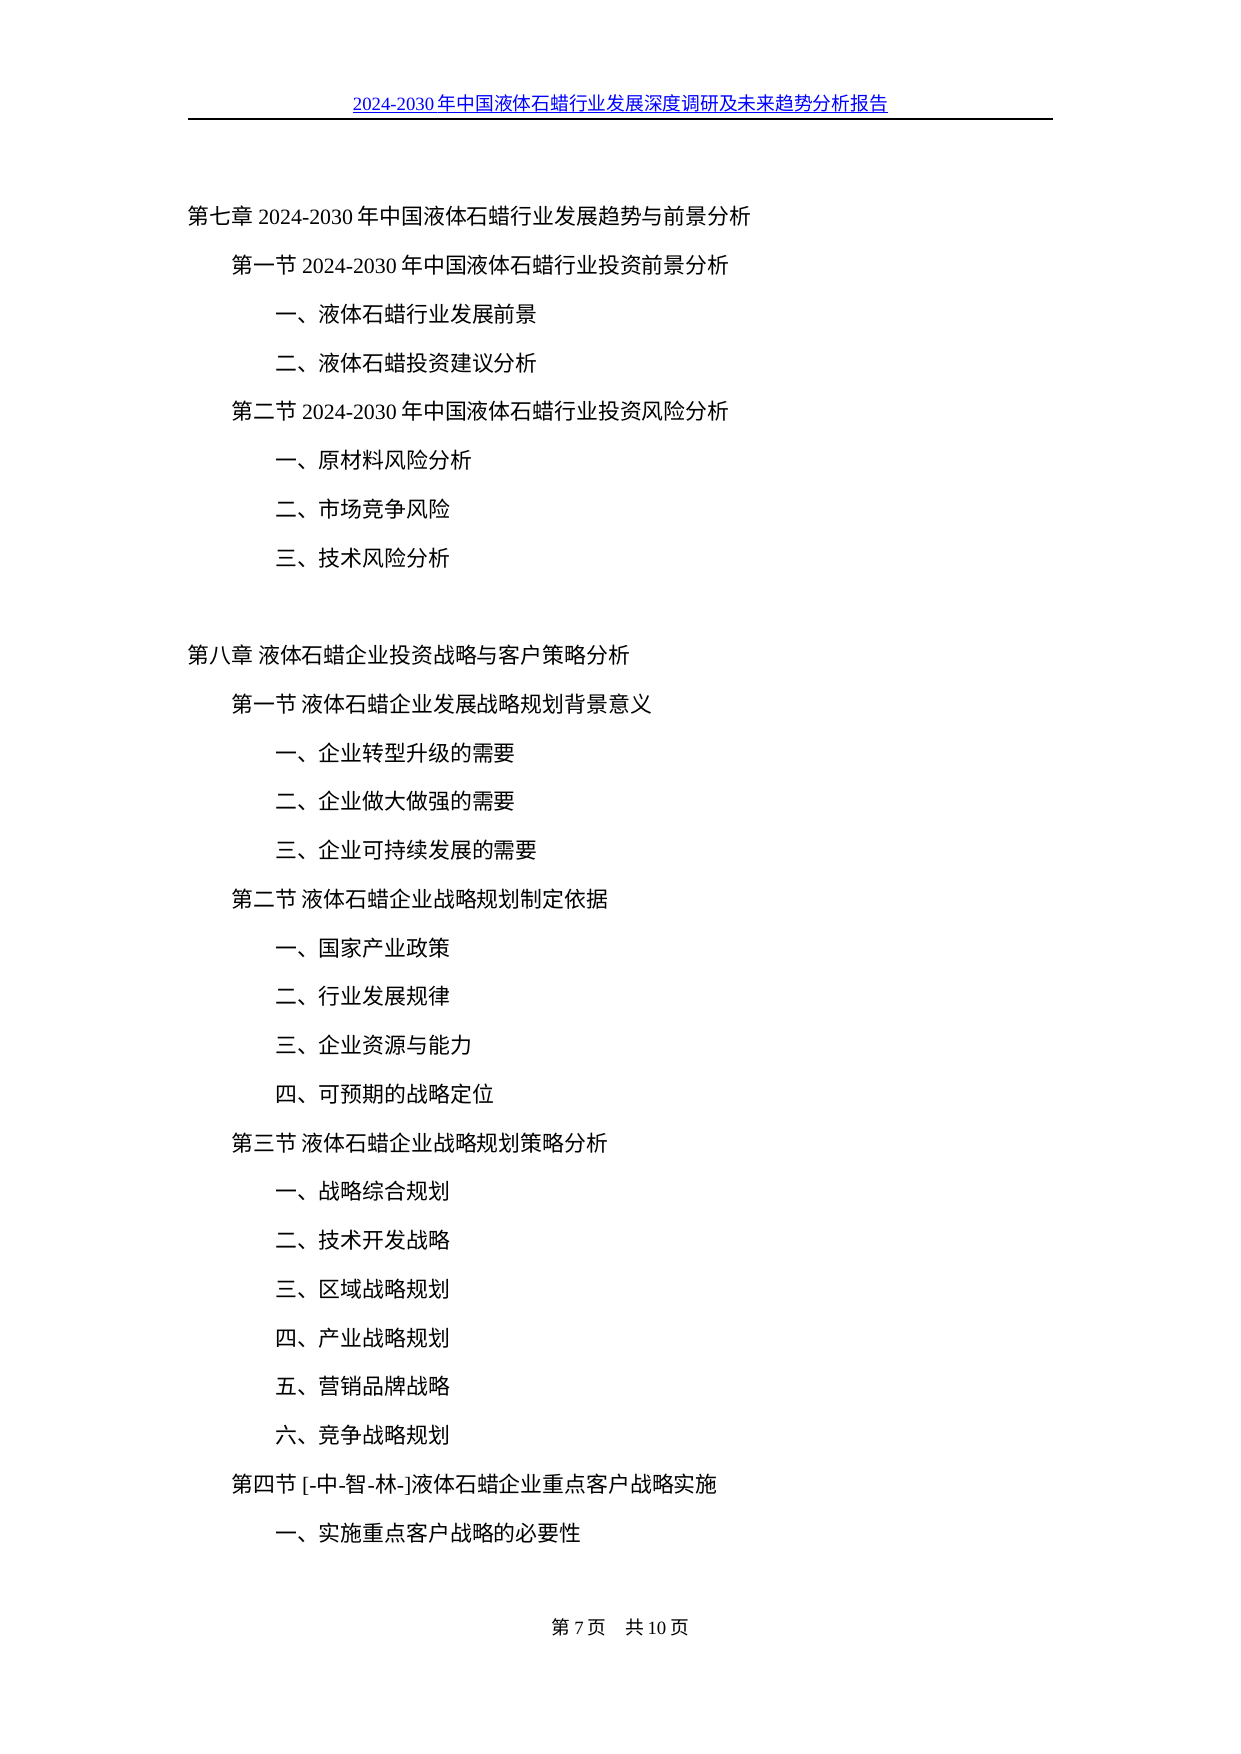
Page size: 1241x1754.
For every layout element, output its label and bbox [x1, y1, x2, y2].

text [187, 150, 1053, 1548]
